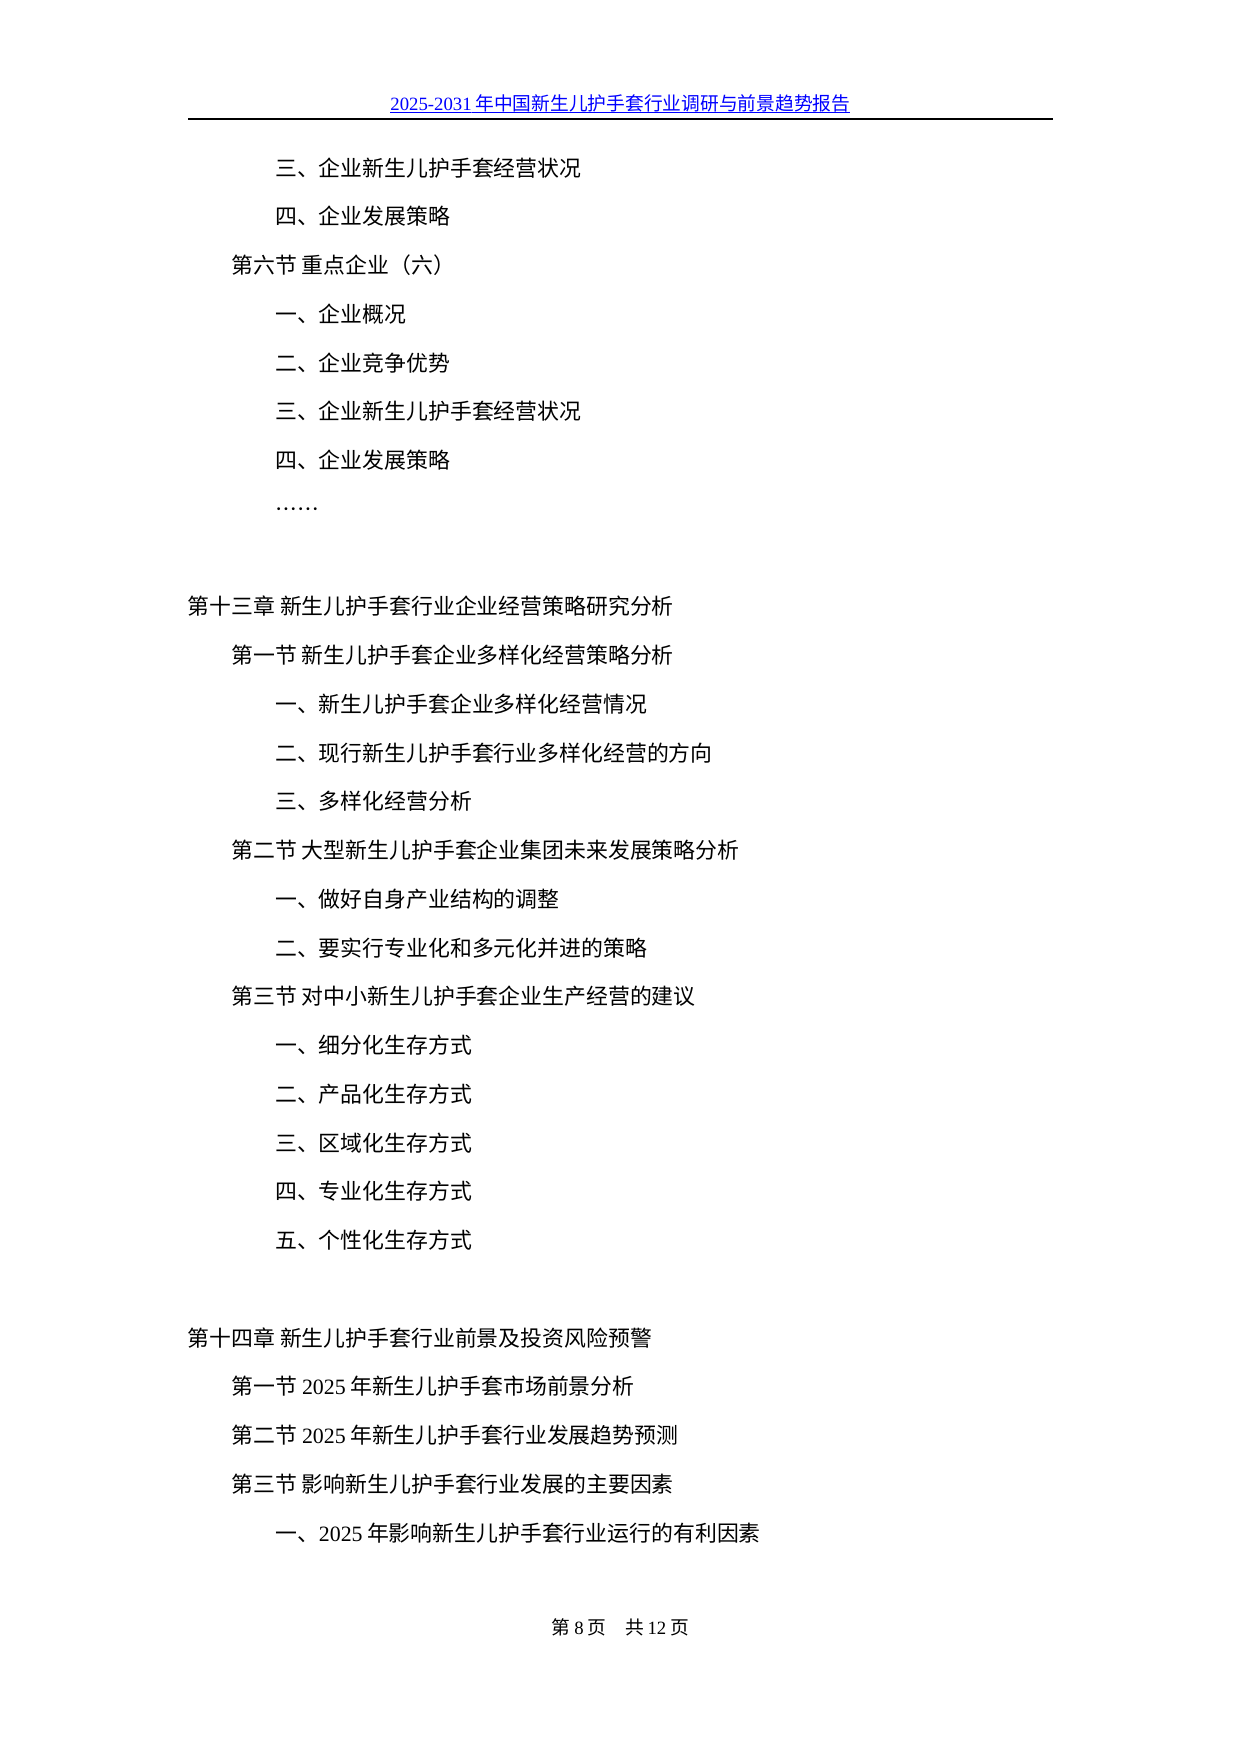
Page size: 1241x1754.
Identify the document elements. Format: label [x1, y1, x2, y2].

text [187, 150, 1053, 1548]
